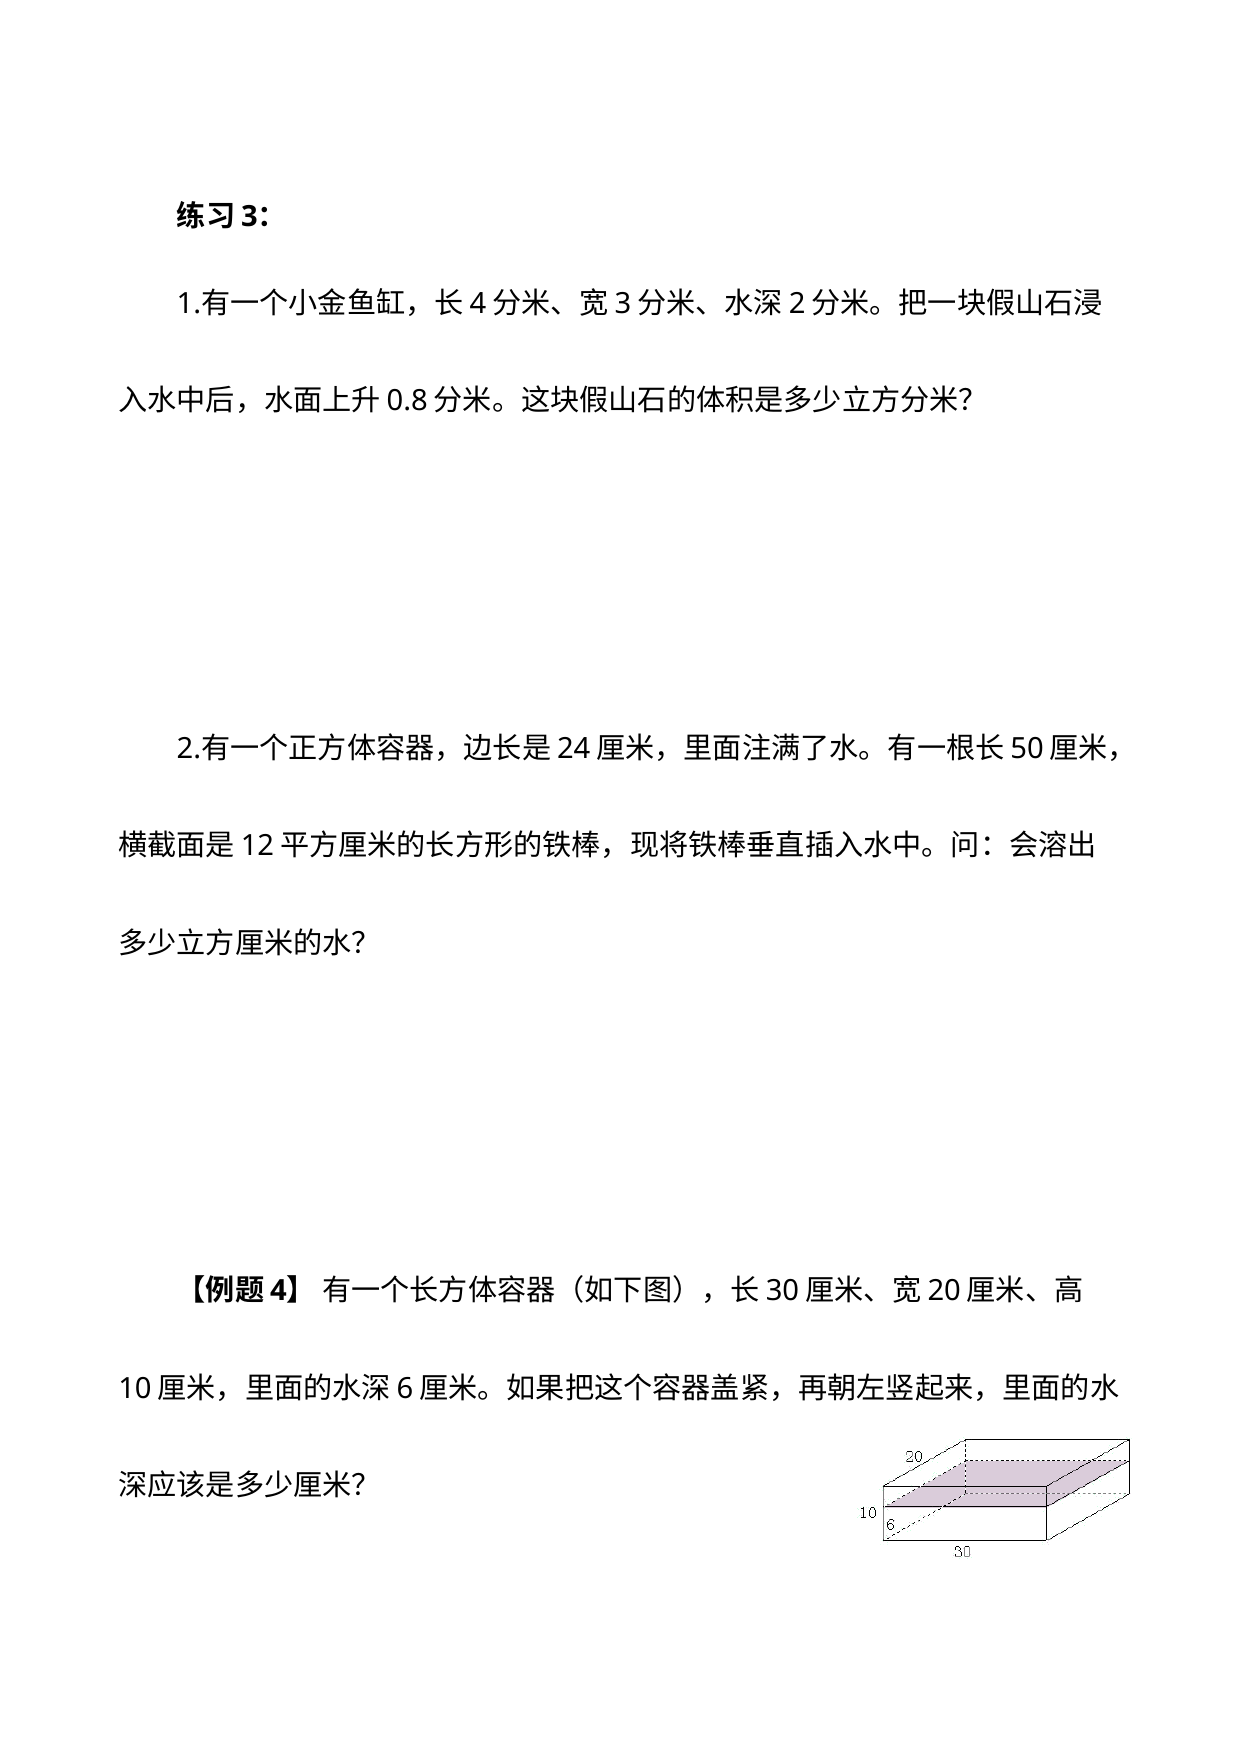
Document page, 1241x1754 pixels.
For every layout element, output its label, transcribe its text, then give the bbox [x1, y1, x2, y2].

text 【例题4】 有一个长方体容器（如下图），长30厘米、宽20厘米、高10厘米，里面的水深6厘米。如果把这个容器盖紧，再朝左竖起来，里面的水深应该是多少厘米？ [118, 1256, 1122, 1516]
picture [849, 1430, 1137, 1568]
text 2.有一个正方体容器，边长是24厘米，里面注满了水。有一根长50厘米，横截面是12平方厘米的长方形的铁棒，现将铁棒垂直插入水中。问：会溶出多少立方厘米的水？ [118, 713, 1122, 973]
text 练习3： [118, 182, 1122, 247]
text 1.有一个小金鱼缸，长4分米、宽3分米、水深2分米。把一块假山石浸入水中后，水面上升0.8分米。这块假山石的体积是多少立方分米？ [118, 268, 1122, 430]
